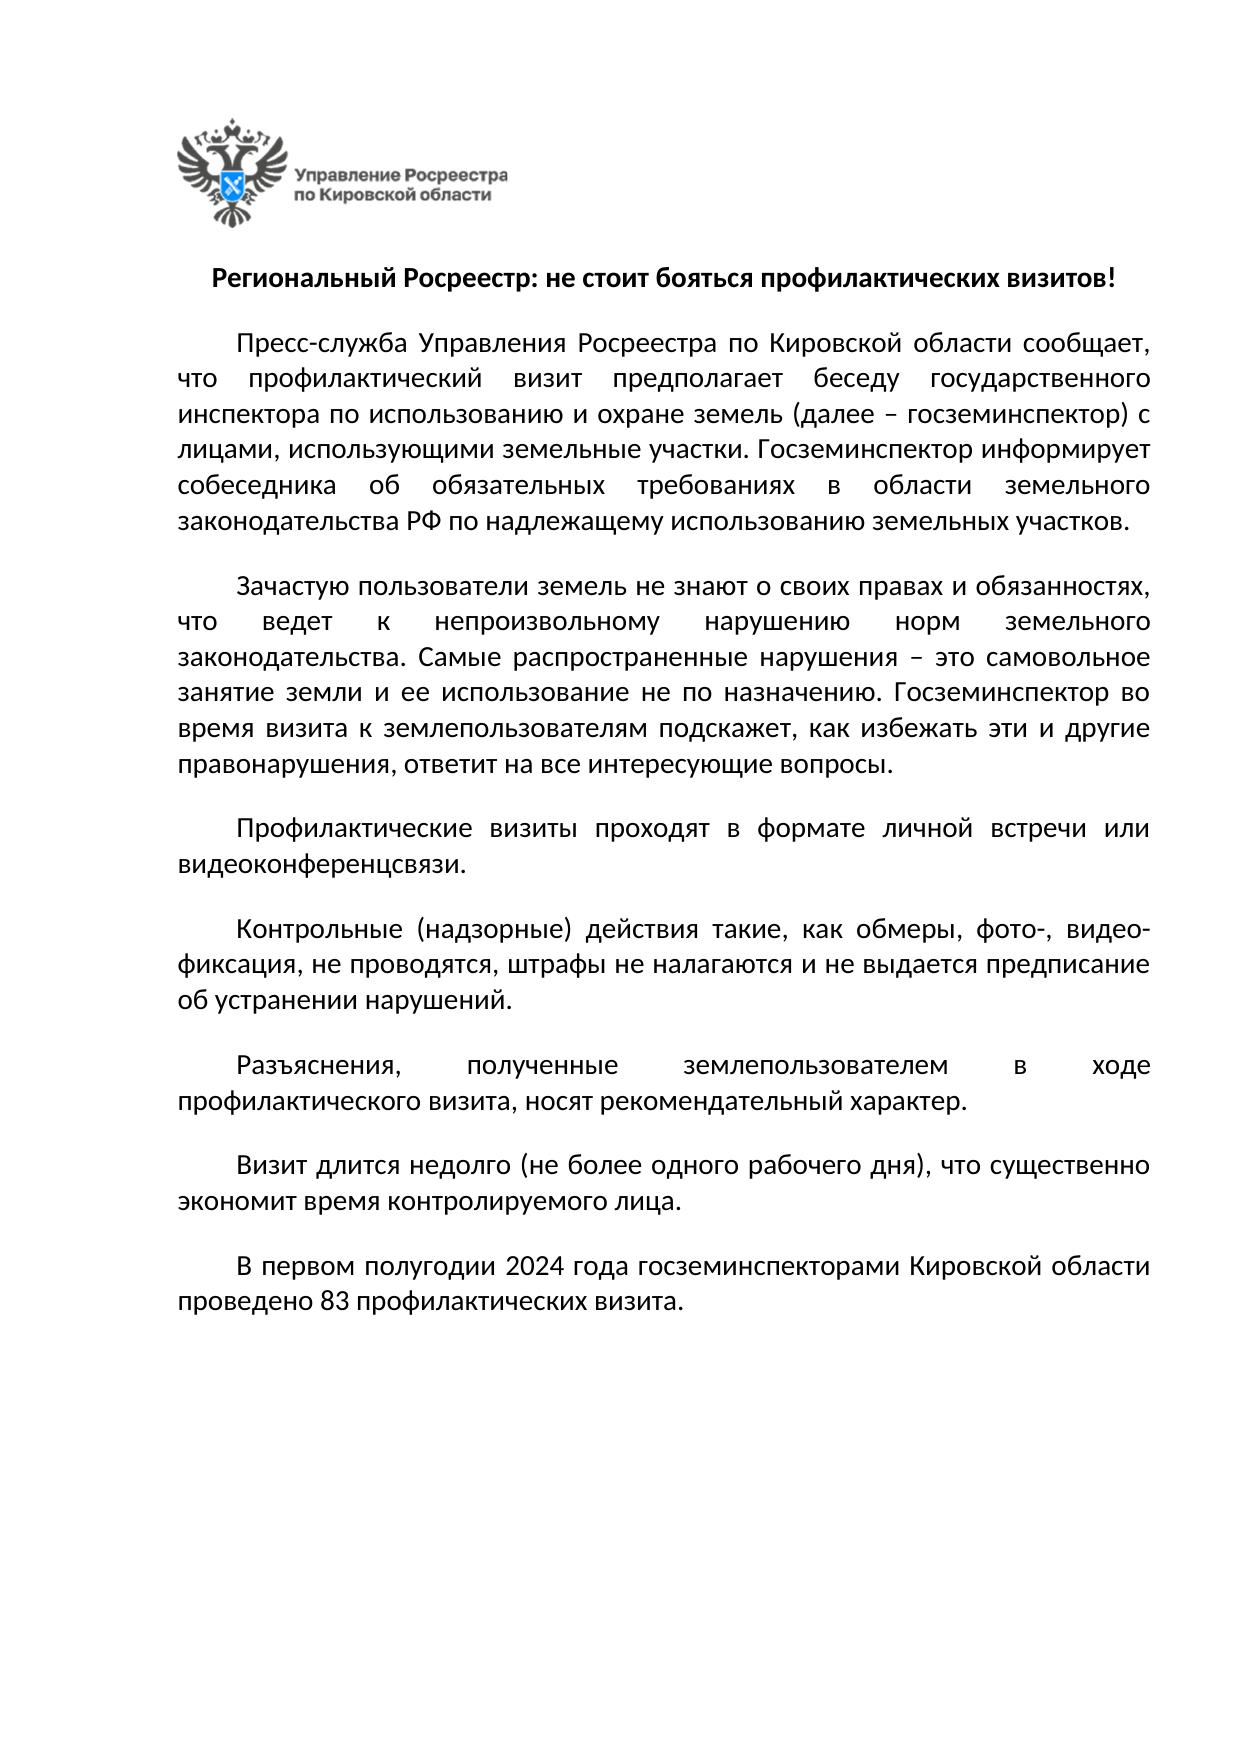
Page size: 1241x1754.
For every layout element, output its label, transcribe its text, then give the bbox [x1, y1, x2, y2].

text Разъяснения, полученные землепользователем в ходе профилактического визита, носят рекомендательный характер. [177, 1046, 1152, 1117]
text Визит длится недолго (не более одного рабочего дня), что существенно экономит время контролируемого лица. [177, 1146, 1152, 1218]
text Зачастую пользователи земель не знают о своих правах и обязанностях, что ведет к непроизвольному нарушению норм земельного законодательства. Самые распространенные нарушения – это самовольное занятие земли и ее использование не по назначению. Госземинспектор во время визита к землепользователям подскажет, как избежать эти и другие правонарушения, ответит на все интересующие вопросы. [177, 567, 1152, 780]
text В первом полугодии 2024 года госземинспекторами Кировской области проведено 83 профилактических визита. [177, 1247, 1152, 1318]
text Региональный Росреестр: не стоит бояться профилактических визитов! [177, 259, 1152, 294]
text Пресс-служба Управления Росреестра по Кировской области сообщает, что профилактический визит предполагает беседу государственного инспектора по использованию и охране земель (далее – госземинспектор) с лицами, использующими земельные участки. Госземинспектор информирует собеседника об обязательных требованиях в области земельного законодательства РФ по надлежащему использованию земельных участков. [177, 324, 1152, 537]
picture [177, 118, 508, 228]
text Профилактические визиты проходят в формате личной встречи или видеоконференцсвязи. [177, 809, 1152, 881]
text Контрольные (надзорные) действия такие, как обмеры, фото-, видео-фиксация, не проводятся, штрафы не налагаются и не выдается предписание об устранении нарушений. [177, 910, 1152, 1017]
